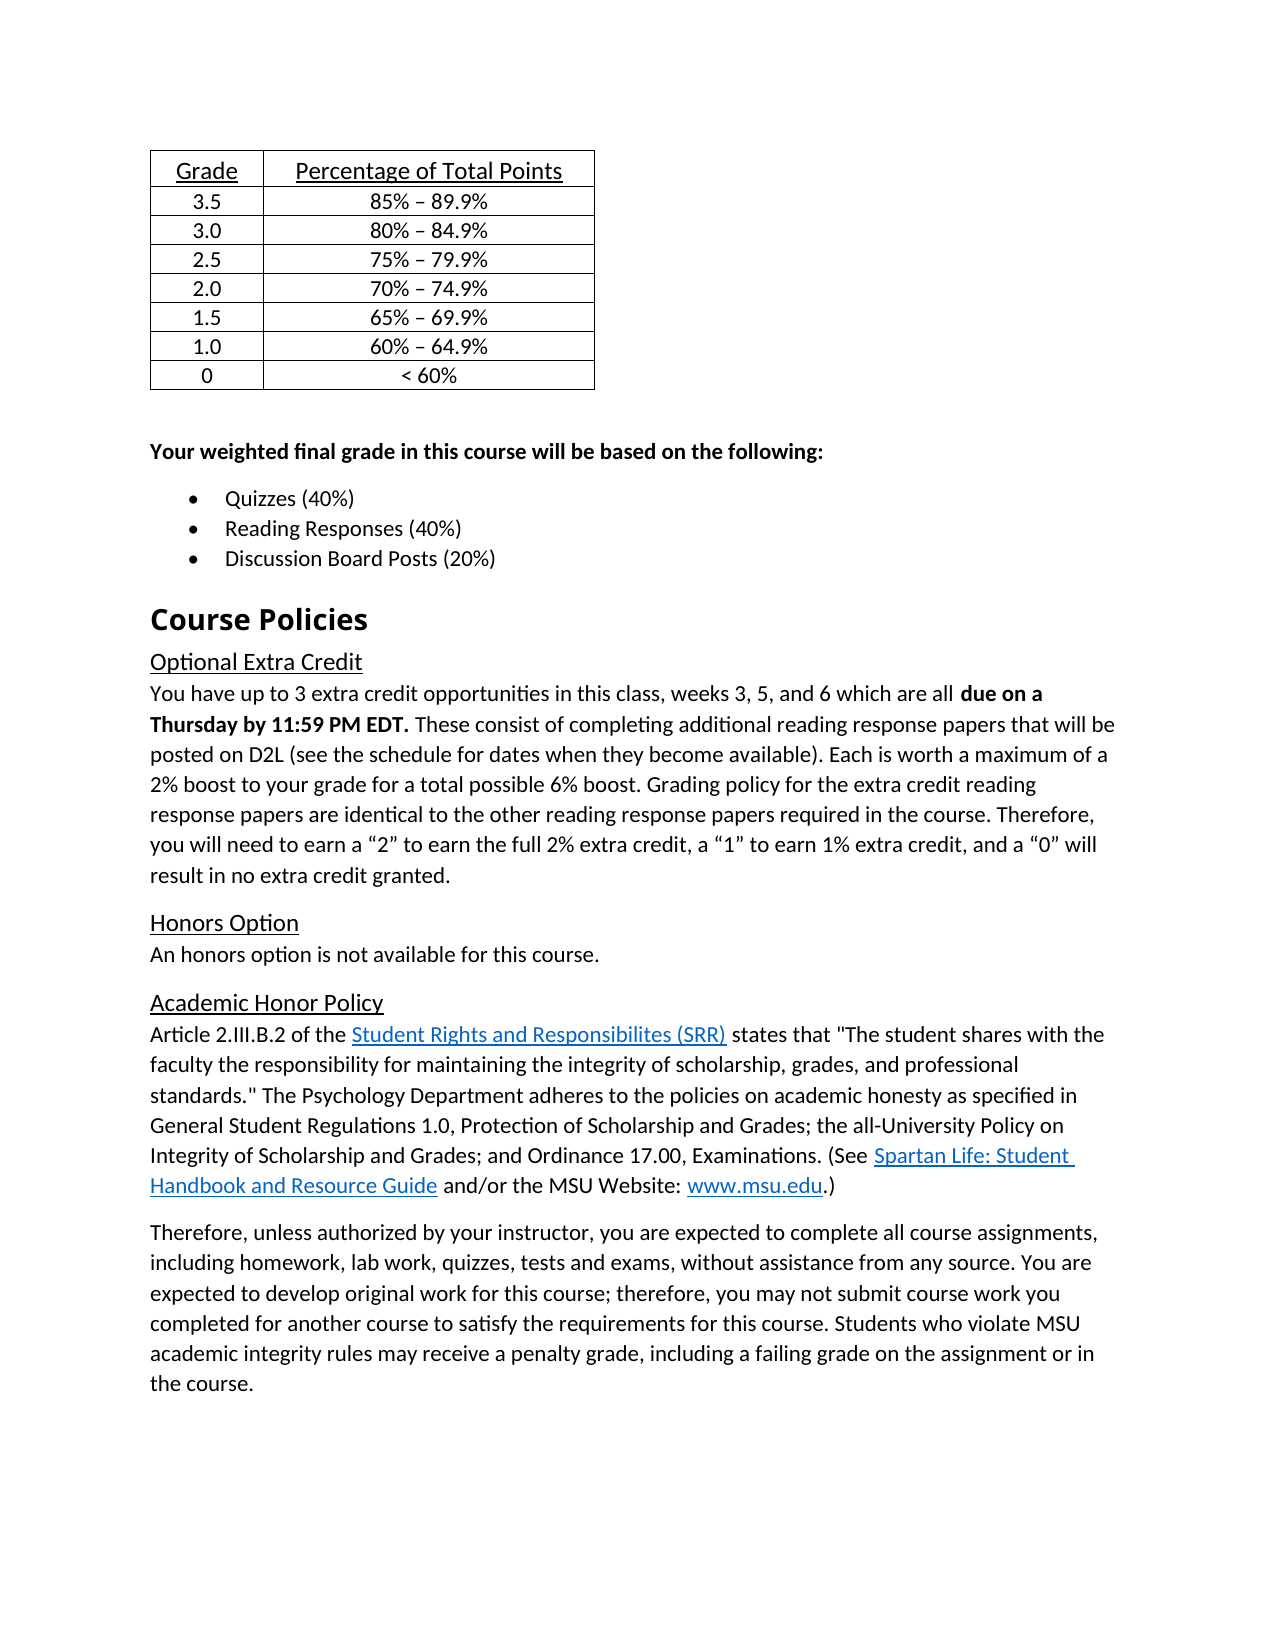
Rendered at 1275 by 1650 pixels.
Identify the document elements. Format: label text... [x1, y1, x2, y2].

table_header Percentage of Total Points [264, 151, 594, 186]
text Article 2.III.B.2 of the Student Rights and Responsibilites (SRR) states that "The student shares with the faculty the responsibility for maintaining the integrity of scholarship, grades, and professional standards." The Psychology Department adheres to the policies on academic honesty as specified in General Student Regulations 1.0, Protection of Scholarship and Grades; the all-University Policy on Integrity of Scholarship and Grades; and Ordinance 17.00, Examinations. (See Spartan Life: Student Handbook and Resource Guide and/or the MSU Website: www.msu.edu.) [150, 1020, 1125, 1199]
text You have up to 3 extra credit opportunities in this class, weeks 3, 5, and 6 which are all due on a Thursday by 11:59 PM EDT. These consist of completing additional reading response papers that will be posted on D2L (see the schedule for dates when they become available). Each is worth a maximum of a 2% boost to your grade for a total possible 6% boost. Grading policy for the extra credit reading response papers are identical to the other reading response papers required in the course. Therefore, you will need to earn a “2” to earn the full 2% extra credit, a “1” to earn 1% extra credit, and a “0” will result in no extra credit granted. [150, 679, 1125, 889]
table_cell 1.0 [151, 332, 263, 360]
text Your weighted final grade in this course will be based on the following: [150, 437, 1125, 465]
table_cell 60% – 64.9% [264, 332, 594, 360]
table_cell 85% – 89.9% [264, 187, 594, 215]
text • Discussion Board Posts (20%) [187, 544, 1125, 572]
subtitle Honors Option [150, 908, 1125, 938]
text An honors option is not available for this course. [150, 941, 1125, 968]
table_cell 1.5 [151, 303, 263, 331]
table_cell 3.0 [151, 216, 263, 244]
text • Quizzes (40%) [187, 484, 1125, 512]
table_cell 70% – 74.9% [264, 274, 594, 302]
table_cell 65% – 69.9% [264, 303, 594, 331]
table_cell 75% – 79.9% [264, 245, 594, 273]
table_cell 80% – 84.9% [264, 216, 594, 244]
table_cell < 60% [264, 361, 594, 389]
table_cell 3.5 [151, 187, 263, 215]
subtitle Course Policies [150, 599, 1125, 639]
text Therefore, unless authorized by your instructor, you are expected to complete all course assignments, including homework, lab work, quizzes, tests and exams, without assistance from any source. You are expected to develop original work for this course; therefore, you may not submit course work you completed for another course to satisfy the requirements for this course. Students who violate MSU academic integrity rules may receive a penalty grade, including a failing grade on the assignment or in the course. [150, 1218, 1125, 1397]
table_cell 0 [151, 361, 263, 389]
table_header Grade [151, 151, 263, 186]
table_cell 2.5 [151, 245, 263, 273]
table_cell 2.0 [151, 274, 263, 302]
subtitle Academic Honor Policy [150, 987, 1125, 1018]
subtitle Optional Extra Credit [150, 647, 1125, 677]
text • Reading Responses (40%) [187, 514, 1125, 542]
